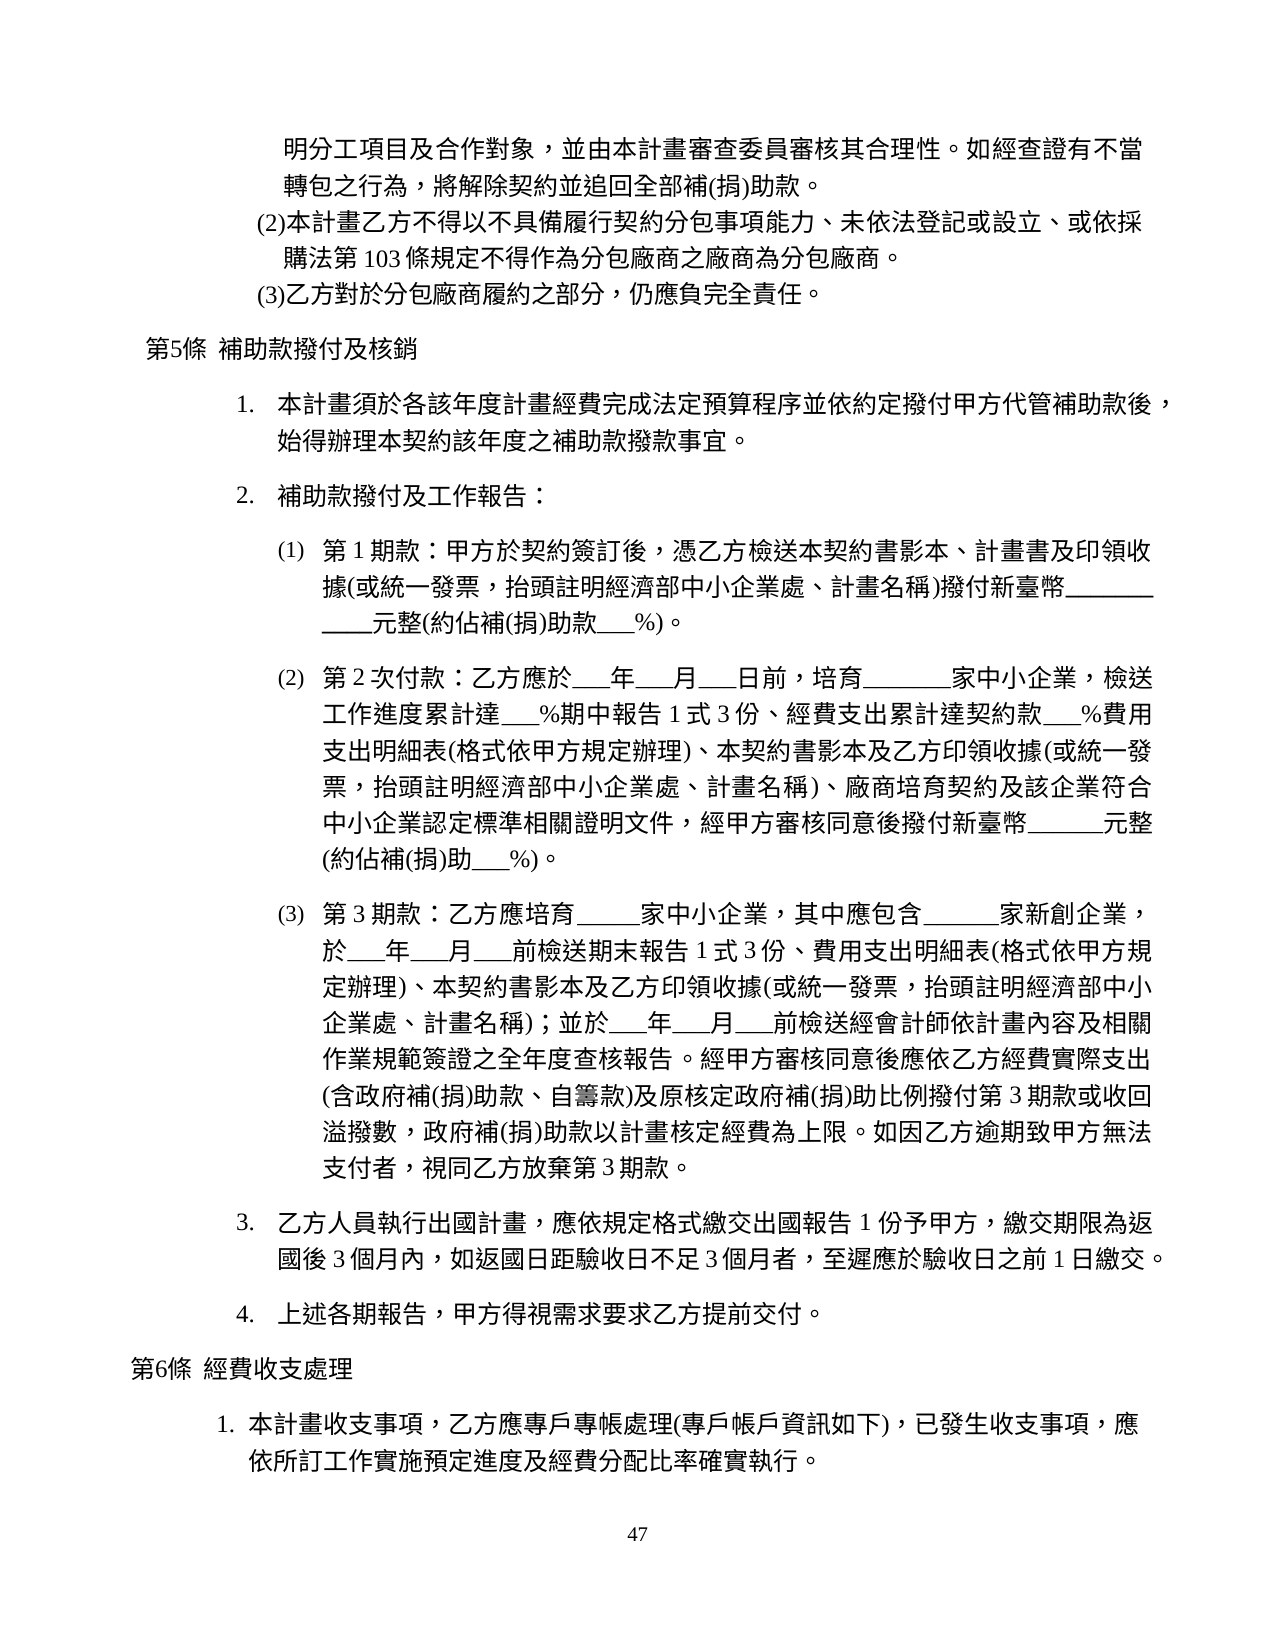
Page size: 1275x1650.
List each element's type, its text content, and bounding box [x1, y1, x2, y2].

list 補助款撥付及工作報告： [236, 476, 1153, 512]
list 第1期款：甲方於契約簽訂後，憑乙方檢送本契約書影本、計畫書及印領收據(或統一發票，抬頭註明經濟部中小企業處、計畫名稱)撥付新臺幣___________元整(約佔補(捐)助款___%)。 [278, 531, 1153, 640]
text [257, 130, 1145, 202]
list 第2次付款：乙方應於___年___月___日前，培育_______家中小企業，檢送工作進度累計達___%期中報告1式3份、經費支出累計達契約款___%費用支出明細表(格式依甲方規定辦理)、本契約書影本及乙方印領收據(或統一發票，抬頭註明經濟部中小企業處、計畫名稱)、廠商培育契約及該企業符合中小企業認定標準相關證明文件，經甲方審核同意後撥付新臺幣______元整(約佔補(捐)助___%)。 [278, 659, 1153, 876]
list 本計畫收支事項，乙方應專戶專帳處理(專戶帳戶資訊如下)，已發生收支事項，應依所訂工作實施預定進度及經費分配比率確實執行。 [216, 1405, 1153, 1477]
list 第3期款：乙方應培育_____家中小企業，其中應包含______家新創企業，於___年___月___前檢送期末報告1式3份、費用支出明細表(格式依甲方規定辦理)、本契約書影本及乙方印領收據(或統一發票，抬頭註明經濟部中小企業處、計畫名稱)；並於___年___月___前檢送經會計師依計畫內容及相關作業規範簽證之全年度查核報告。經甲方審核同意後應依乙方經費實際支出(含政府補(捐)助款、自籌款)及原核定政府補(捐)助比例撥付第3期款或收回溢撥數，政府補(捐)助款以計畫核定經費為上限。如因乙方逾期致甲方無法支付者，視同乙方放棄第3期款。 [278, 895, 1153, 1185]
list 乙方人員執行出國計畫，應依規定格式繳交出國報告 1 份予甲方，繳交期限為返國後3個月內，如返國日距驗收日不足3個月者，至遲應於驗收日之前1日繳交。 [236, 1204, 1153, 1276]
list 本計畫須於各該年度計畫經費完成法定預算程序並依約定撥付甲方代管補助款後，始得辦理本契約該年度之補助款撥款事宜。 [236, 385, 1153, 457]
text (3)乙方對於分包廠商履約之部分，仍應負完全責任。 [257, 275, 1145, 311]
list 經費收支處理 [130, 1350, 1153, 1386]
list 補助款撥付及核銷 [145, 330, 1153, 366]
text (2)本計畫乙方不得以不具備履行契約分包事項能力、未依法登記或設立、或依採購法第103條規定不得作為分包廠商之廠商為分包廠商。 [257, 202, 1145, 275]
list 上述各期報告，甲方得視需求要求乙方提前交付。 [236, 1295, 1153, 1331]
